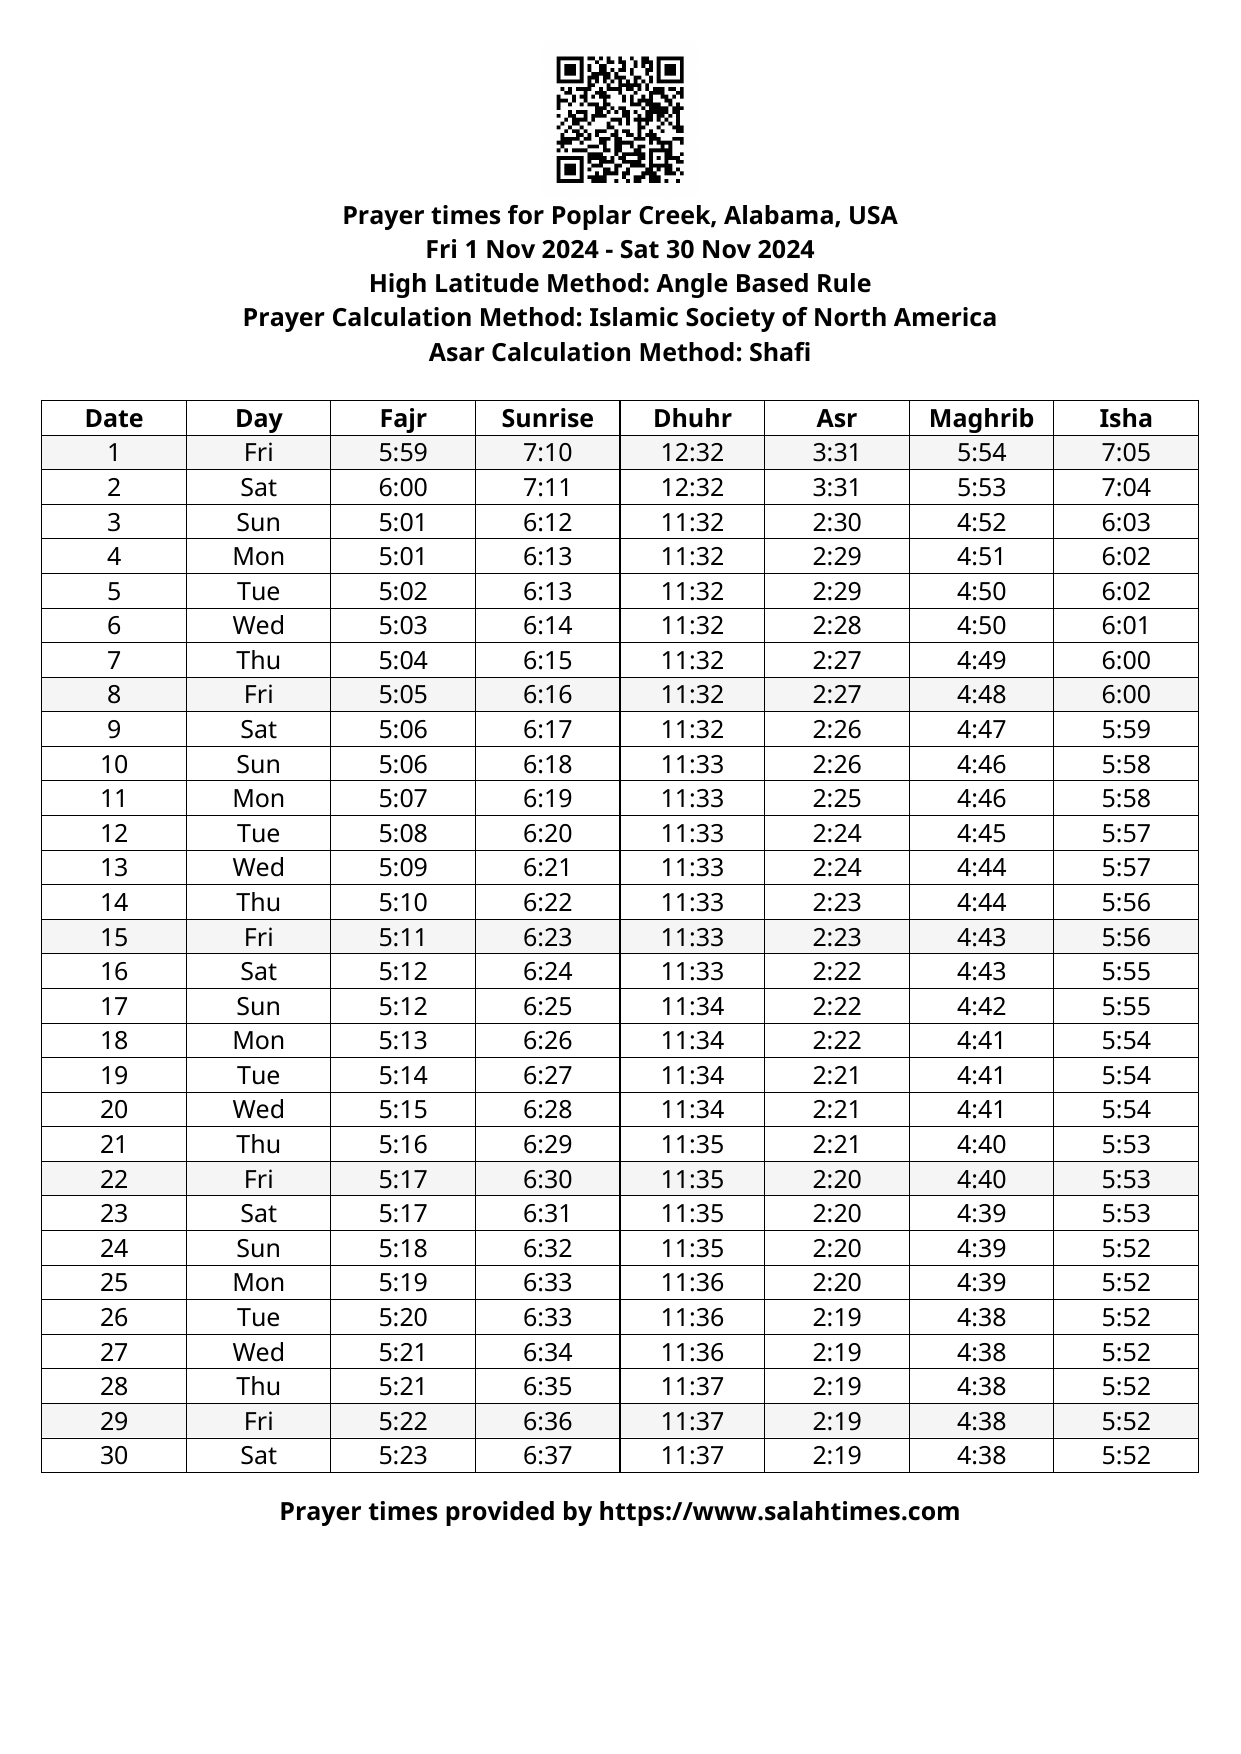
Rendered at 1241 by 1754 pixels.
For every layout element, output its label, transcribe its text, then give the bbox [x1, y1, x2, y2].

table_cell 8 [42, 678, 186, 711]
table_cell 28 [42, 1369, 186, 1403]
table_cell 5:54 [1054, 1024, 1198, 1057]
table_cell 6:30 [476, 1162, 619, 1195]
table_cell Thu [187, 643, 330, 677]
table_cell 4:39 [910, 1196, 1053, 1230]
table_cell 11:36 [621, 1335, 764, 1368]
table_cell Wed [187, 851, 330, 884]
table_cell 11:34 [621, 1093, 764, 1126]
table_cell 11:36 [621, 1300, 764, 1334]
table_cell 13 [42, 851, 186, 884]
table_cell Sat [187, 1439, 330, 1472]
table_cell 5:59 [331, 436, 475, 469]
table_cell 2:20 [765, 1196, 909, 1230]
table_cell 11:33 [621, 885, 764, 919]
table_cell 5:52 [1054, 1231, 1198, 1264]
table_cell Mon [187, 781, 330, 815]
table_cell 4:49 [910, 643, 1053, 677]
text Asar Calculation Method: Shafi [42, 334, 1198, 368]
table_cell 2 [42, 470, 186, 504]
table_cell 4:50 [910, 574, 1053, 607]
table_cell 6:25 [476, 989, 619, 1022]
table_cell 6:17 [476, 712, 619, 746]
table_cell 4:41 [910, 1024, 1053, 1057]
table_cell 6:02 [1054, 539, 1198, 573]
table_cell 11:32 [621, 505, 764, 538]
table_cell 11:33 [621, 954, 764, 988]
table_cell Wed [187, 1093, 330, 1126]
table_cell 24 [42, 1231, 186, 1264]
table_cell 12 [42, 816, 186, 849]
table_cell 2:19 [765, 1439, 909, 1472]
table_cell 5:20 [331, 1300, 475, 1334]
table_cell 6:34 [476, 1335, 619, 1368]
table_cell 11:34 [621, 1024, 764, 1057]
table_cell 5:05 [331, 678, 475, 711]
table_cell 5:53 [910, 470, 1053, 504]
table_cell 6:00 [1054, 678, 1198, 711]
table_cell 6:33 [476, 1300, 619, 1334]
table_cell 6:02 [1054, 574, 1198, 607]
table_header Dhuhr [621, 401, 764, 434]
table_cell 2:20 [765, 1231, 909, 1264]
table_cell 5:23 [331, 1439, 475, 1472]
table_cell 5:10 [331, 885, 475, 919]
table_cell 4:38 [910, 1300, 1053, 1334]
table_cell 5:52 [1054, 1300, 1198, 1334]
table_cell 6:16 [476, 678, 619, 711]
table_cell Tue [187, 1058, 330, 1092]
table_cell 5:17 [331, 1162, 475, 1195]
table_cell 4:46 [910, 781, 1053, 815]
table_cell 4:38 [910, 1439, 1053, 1472]
table_cell 5:12 [331, 954, 475, 988]
table_cell 4:40 [910, 1162, 1053, 1195]
table_cell 15 [42, 920, 186, 953]
table_header Isha [1054, 401, 1198, 434]
table_cell 5:52 [1054, 1266, 1198, 1299]
table_cell 2:23 [765, 920, 909, 953]
text Prayer times for Poplar Creek, Alabama, USA [42, 198, 1198, 232]
table_cell Tue [187, 574, 330, 607]
table_cell 2:27 [765, 678, 909, 711]
table_cell 5:04 [331, 643, 475, 677]
table_cell 2:19 [765, 1335, 909, 1368]
table_cell 4:39 [910, 1266, 1053, 1299]
table_cell 11 [42, 781, 186, 815]
table_cell 5:16 [331, 1127, 475, 1161]
table_cell 5:56 [1054, 885, 1198, 919]
table_cell 4:38 [910, 1335, 1053, 1368]
table_cell 4:38 [910, 1369, 1053, 1403]
table_cell 11:35 [621, 1196, 764, 1230]
table_cell 7:10 [476, 436, 619, 469]
table_cell 3:31 [765, 436, 909, 469]
table_cell 22 [42, 1162, 186, 1195]
table_cell 9 [42, 712, 186, 746]
table_cell 11:33 [621, 816, 764, 849]
table_cell 6:19 [476, 781, 619, 815]
table_cell 5:06 [331, 712, 475, 746]
table_cell 6:24 [476, 954, 619, 988]
table_cell 11:35 [621, 1231, 764, 1264]
table_cell 5:52 [1054, 1404, 1198, 1437]
table_cell 6:27 [476, 1058, 619, 1092]
table_cell 16 [42, 954, 186, 988]
table_cell Fri [187, 678, 330, 711]
table_cell 6:28 [476, 1093, 619, 1126]
picture [542, 41, 699, 198]
table_cell 2:21 [765, 1058, 909, 1092]
table_cell 11:35 [621, 1162, 764, 1195]
table_header Maghrib [910, 401, 1053, 434]
table_cell 2:22 [765, 989, 909, 1022]
table_cell 4:46 [910, 747, 1053, 780]
table_cell 6:15 [476, 643, 619, 677]
table_cell 6:01 [1054, 609, 1198, 642]
table_cell 2:25 [765, 781, 909, 815]
table_cell 5:12 [331, 989, 475, 1022]
table_cell 2:29 [765, 539, 909, 573]
table_cell 6:00 [1054, 643, 1198, 677]
table_cell 4:43 [910, 920, 1053, 953]
table_cell 7:11 [476, 470, 619, 504]
table_cell Sun [187, 505, 330, 538]
table_cell 4:52 [910, 505, 1053, 538]
table_header Date [42, 401, 186, 434]
table_cell 5:06 [331, 747, 475, 780]
table_cell Sat [187, 712, 330, 746]
table_cell 11:34 [621, 1058, 764, 1092]
table_cell 3 [42, 505, 186, 538]
table_cell 5:54 [1054, 1058, 1198, 1092]
table_cell 25 [42, 1266, 186, 1299]
table_cell 5:21 [331, 1335, 475, 1368]
text High Latitude Method: Angle Based Rule [42, 266, 1198, 300]
table_cell 5:55 [1054, 954, 1198, 988]
table_cell 6:13 [476, 574, 619, 607]
table_cell 11:33 [621, 747, 764, 780]
table_cell Wed [187, 609, 330, 642]
table_cell 5:15 [331, 1093, 475, 1126]
table_cell 27 [42, 1335, 186, 1368]
table_cell 4:51 [910, 539, 1053, 573]
table_cell 11:32 [621, 539, 764, 573]
table_cell 4:44 [910, 885, 1053, 919]
table_cell 5:55 [1054, 989, 1198, 1022]
table_cell Fri [187, 1162, 330, 1195]
table_cell 5:08 [331, 816, 475, 849]
table_cell 5:21 [331, 1369, 475, 1403]
table_cell 11:35 [621, 1127, 764, 1161]
table_cell 2:20 [765, 1266, 909, 1299]
table_cell 4:43 [910, 954, 1053, 988]
table_cell 6:23 [476, 920, 619, 953]
table_cell 17 [42, 989, 186, 1022]
table_cell 26 [42, 1300, 186, 1334]
table_cell 5:52 [1054, 1369, 1198, 1403]
table_cell 5:14 [331, 1058, 475, 1092]
table_cell 21 [42, 1127, 186, 1161]
table_cell 6:35 [476, 1369, 619, 1403]
table_cell 5:53 [1054, 1162, 1198, 1195]
table_cell Wed [187, 1335, 330, 1368]
table_cell 7:04 [1054, 470, 1198, 504]
table_cell 6:21 [476, 851, 619, 884]
table_header Fajr [331, 401, 475, 434]
table_cell 2:29 [765, 574, 909, 607]
table_cell 5:53 [1054, 1127, 1198, 1161]
table_cell 2:23 [765, 885, 909, 919]
table_cell 5:02 [331, 574, 475, 607]
table_cell 7:05 [1054, 436, 1198, 469]
table_cell 6 [42, 609, 186, 642]
table_cell 5:01 [331, 539, 475, 573]
table_cell 3:31 [765, 470, 909, 504]
table_header Day [187, 401, 330, 434]
table_cell 11:32 [621, 712, 764, 746]
table_cell 23 [42, 1196, 186, 1230]
table_cell 2:19 [765, 1369, 909, 1403]
table_cell 6:12 [476, 505, 619, 538]
text Fri 1 Nov 2024 - Sat 30 Nov 2024 [42, 232, 1198, 266]
table_cell 11:34 [621, 989, 764, 1022]
table_cell Sat [187, 954, 330, 988]
table_cell 11:36 [621, 1266, 764, 1299]
table_cell Sat [187, 470, 330, 504]
table_cell 11:37 [621, 1439, 764, 1472]
table_cell 11:37 [621, 1369, 764, 1403]
table_cell 2:20 [765, 1162, 909, 1195]
table_cell 5 [42, 574, 186, 607]
table_cell Sun [187, 989, 330, 1022]
table_cell Mon [187, 1024, 330, 1057]
table_cell 5:54 [910, 436, 1053, 469]
table_cell 4:41 [910, 1093, 1053, 1126]
table_cell 18 [42, 1024, 186, 1057]
table_cell 11:33 [621, 781, 764, 815]
table_cell 6:32 [476, 1231, 619, 1264]
text Prayer times provided by https://www.salahtimes.com [42, 1494, 1198, 1528]
table_cell Tue [187, 1300, 330, 1334]
table_cell 10 [42, 747, 186, 780]
table_cell 6:22 [476, 885, 619, 919]
table_cell 11:32 [621, 609, 764, 642]
table_cell 7 [42, 643, 186, 677]
table_cell 2:19 [765, 1300, 909, 1334]
table_cell Fri [187, 1404, 330, 1437]
table_cell 5:03 [331, 609, 475, 642]
table_cell 5:19 [331, 1266, 475, 1299]
table_cell 2:22 [765, 1024, 909, 1057]
table_cell 6:18 [476, 747, 619, 780]
table_cell 5:18 [331, 1231, 475, 1264]
table_cell 6:29 [476, 1127, 619, 1161]
table_cell 5:09 [331, 851, 475, 884]
table_cell 2:21 [765, 1127, 909, 1161]
table_cell Thu [187, 1369, 330, 1403]
table_cell 5:58 [1054, 781, 1198, 815]
table_cell 2:27 [765, 643, 909, 677]
table_cell 2:28 [765, 609, 909, 642]
table_cell 4:44 [910, 851, 1053, 884]
table_cell Thu [187, 1127, 330, 1161]
table_cell Mon [187, 1266, 330, 1299]
table_cell 11:32 [621, 643, 764, 677]
table_cell 5:53 [1054, 1196, 1198, 1230]
table_cell 5:11 [331, 920, 475, 953]
table_cell 4:45 [910, 816, 1053, 849]
table_cell 6:00 [331, 470, 475, 504]
table_cell Sun [187, 747, 330, 780]
table_cell 4:42 [910, 989, 1053, 1022]
table_cell 11:37 [621, 1404, 764, 1437]
table_cell 2:26 [765, 747, 909, 780]
table_cell 6:31 [476, 1196, 619, 1230]
table_cell 20 [42, 1093, 186, 1126]
table_cell 19 [42, 1058, 186, 1092]
table_cell 6:14 [476, 609, 619, 642]
table_cell 5:07 [331, 781, 475, 815]
table_cell 5:22 [331, 1404, 475, 1437]
table_cell 5:54 [1054, 1093, 1198, 1126]
table_cell Mon [187, 539, 330, 573]
table_cell 30 [42, 1439, 186, 1472]
table_cell 5:52 [1054, 1439, 1198, 1472]
table_cell 11:32 [621, 574, 764, 607]
table_cell 6:13 [476, 539, 619, 573]
table_cell 4 [42, 539, 186, 573]
table_cell 11:33 [621, 920, 764, 953]
table_cell 2:30 [765, 505, 909, 538]
table_cell 5:57 [1054, 816, 1198, 849]
table_cell 5:01 [331, 505, 475, 538]
table_cell Fri [187, 436, 330, 469]
table_cell 6:20 [476, 816, 619, 849]
table_header Sunrise [476, 401, 619, 434]
table_cell 14 [42, 885, 186, 919]
table_cell 1 [42, 436, 186, 469]
table_cell 5:52 [1054, 1335, 1198, 1368]
table_cell 4:40 [910, 1127, 1053, 1161]
table_cell Fri [187, 920, 330, 953]
table_cell 5:56 [1054, 920, 1198, 953]
table_cell Sun [187, 1231, 330, 1264]
table_cell 4:48 [910, 678, 1053, 711]
table_cell 4:47 [910, 712, 1053, 746]
table_cell 6:37 [476, 1439, 619, 1472]
table_cell Tue [187, 816, 330, 849]
table_cell 5:17 [331, 1196, 475, 1230]
table_cell 4:50 [910, 609, 1053, 642]
table_cell 5:13 [331, 1024, 475, 1057]
table_cell 6:36 [476, 1404, 619, 1437]
table_cell 12:32 [621, 470, 764, 504]
table_cell 2:19 [765, 1404, 909, 1437]
table_cell 4:38 [910, 1404, 1053, 1437]
table_cell 2:22 [765, 954, 909, 988]
table_cell 6:03 [1054, 505, 1198, 538]
table_cell 12:32 [621, 436, 764, 469]
table_header Asr [765, 401, 909, 434]
table_cell 2:26 [765, 712, 909, 746]
table_cell 2:24 [765, 816, 909, 849]
table_cell 5:57 [1054, 851, 1198, 884]
table_cell Sat [187, 1196, 330, 1230]
table_cell 29 [42, 1404, 186, 1437]
table_cell 2:21 [765, 1093, 909, 1126]
table_cell 6:33 [476, 1266, 619, 1299]
table_cell 11:32 [621, 678, 764, 711]
table_cell 4:39 [910, 1231, 1053, 1264]
table_cell 4:41 [910, 1058, 1053, 1092]
table_cell 6:26 [476, 1024, 619, 1057]
table_cell 11:33 [621, 851, 764, 884]
table_cell 5:59 [1054, 712, 1198, 746]
table_cell 5:58 [1054, 747, 1198, 780]
table_cell 2:24 [765, 851, 909, 884]
text Prayer Calculation Method: Islamic Society of North America [42, 300, 1198, 334]
table_cell Thu [187, 885, 330, 919]
